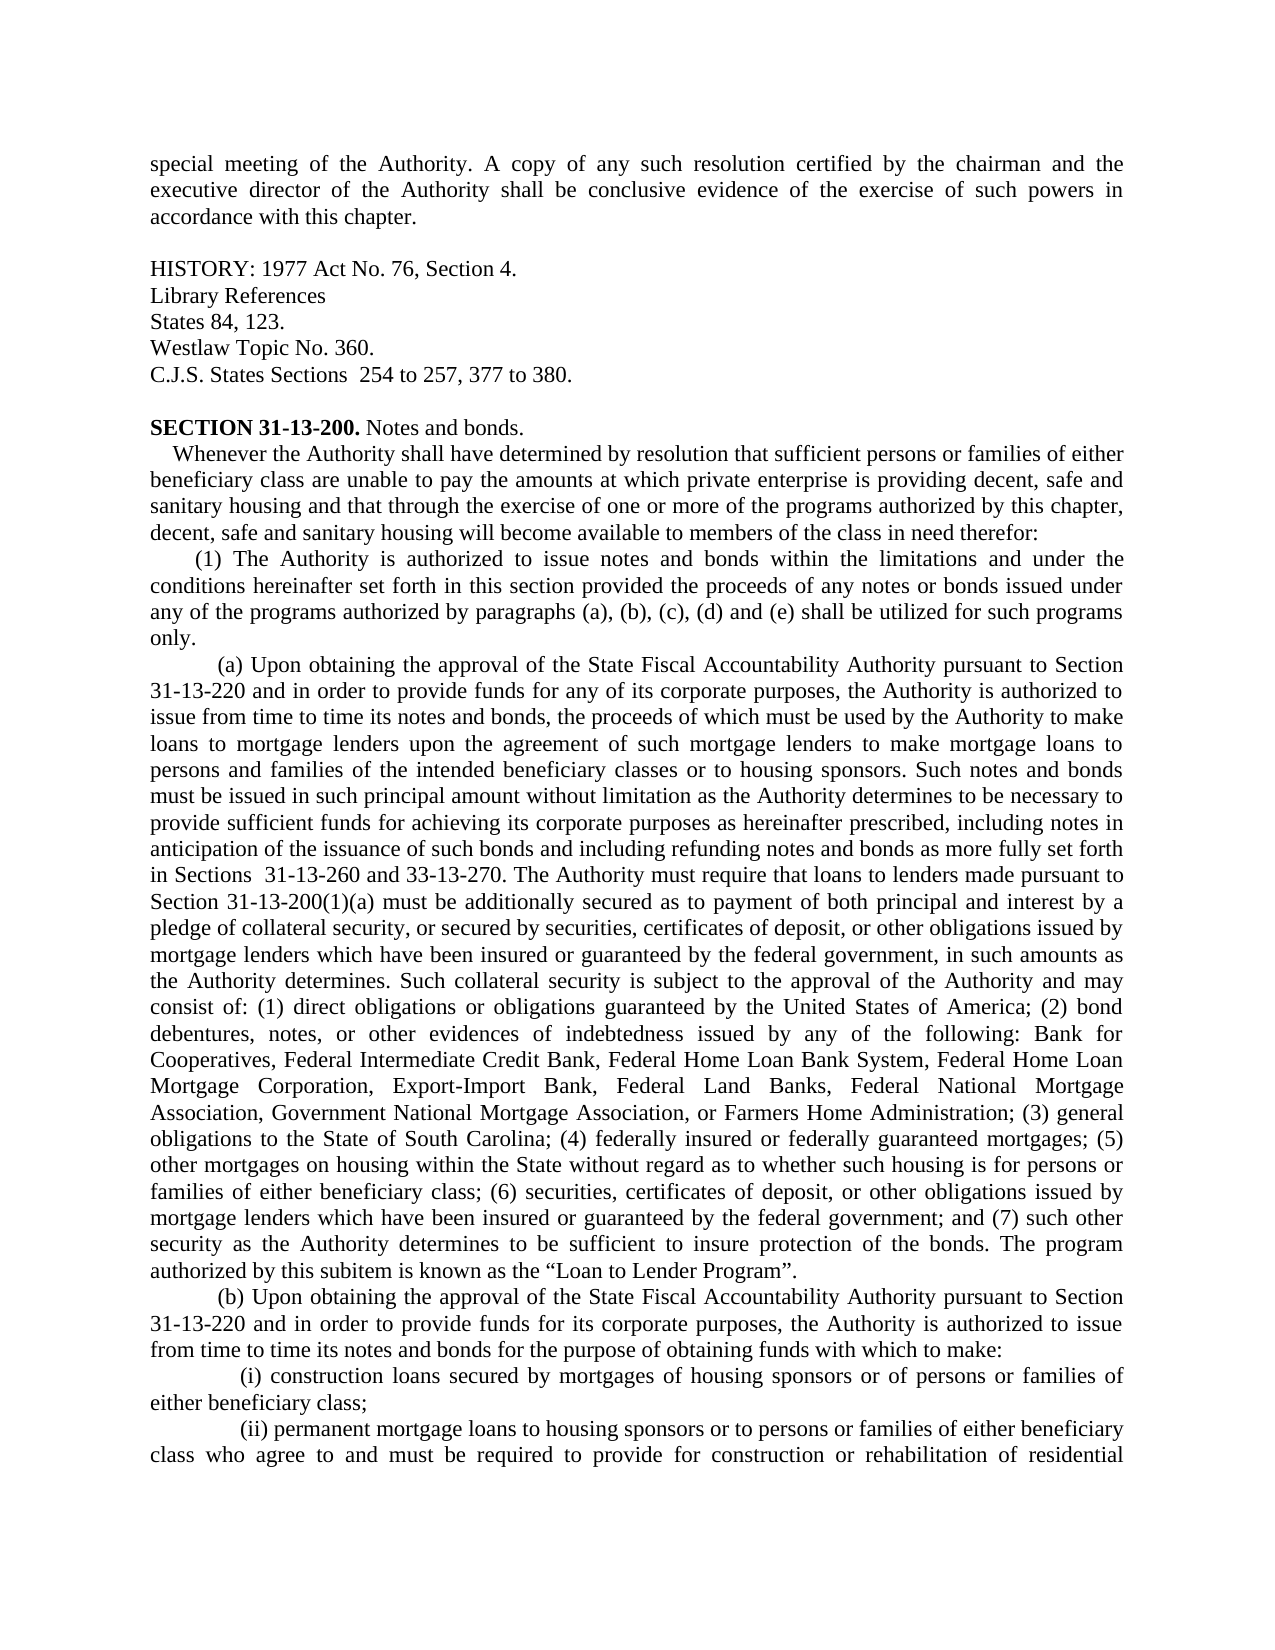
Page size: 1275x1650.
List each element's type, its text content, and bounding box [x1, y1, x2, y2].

text (1) The Authority is authorized to issue notes and bonds within the limitations and under the conditions hereinafter set forth in this section provided the proceeds of any notes or bonds issued under any of the programs authorized by paragraphs (a), (b), (c), (d) and (e) shall be utilized for such programs only. [150, 545, 1125, 651]
text (b) Upon obtaining the approval of the State Fiscal Accountability Authority pursuant to Section 31-13-220 and in order to provide funds for its corporate purposes, the Authority is authorized to issue from time to time its notes and bonds for the purpose of obtaining funds with which to make: [150, 1283, 1125, 1362]
text (a) Upon obtaining the approval of the State Fiscal Accountability Authority pursuant to Section 31-13-220 and in order to provide funds for any of its corporate purposes, the Authority is authorized to issue from time to time its notes and bonds, the proceeds of which must be used by the Authority to make loans to mortgage lenders upon the agreement of such mortgage lenders to make mortgage loans to persons and families of the intended beneficiary classes or to housing sponsors. Such notes and bonds must be issued in such principal amount without limitation as the Authority determines to be necessary to provide sufficient funds for achieving its corporate purposes as hereinafter prescribed, including notes in anticipation of the issuance of such bonds and including refunding notes and bonds as more fully set forth in Sections 31-13-260 and 33-13-270. The Authority must require that loans to lenders made pursuant to Section 31-13-200(1)(a) must be additionally secured as to payment of both principal and interest by a pledge of collateral security, or secured by securities, certificates of deposit, or other obligations issued by mortgage lenders which have been insured or guaranteed by the federal government, in such amounts as the Authority determines. Such collateral security is subject to the approval of the Authority and may consist of: (1) direct obligations or obligations guaranteed by the United States of America; (2) bond debentures, notes, or other evidences of indebtedness issued by any of the following: Bank for Cooperatives, Federal Intermediate Credit Bank, Federal Home Loan Bank System, Federal Home Loan Mortgage Corporation, Export-Import Bank, Federal Land Banks, Federal National Mortgage Association, Government National Mortgage Association, or Farmers Home Administration; (3) general obligations to the State of South Carolina; (4) federally insured or federally guaranteed mortgages; (5) other mortgages on housing within the State without regard as to whether such housing is for persons or families of either beneficiary class; (6) securities, certificates of deposit, or other obligations issued by mortgage lenders which have been insured or guaranteed by the federal government; and (7) such other security as the Authority determines to be sufficient to insure protection of the bonds. The program authorized by this subitem is known as the “Loan to Lender Program”. [150, 651, 1125, 1283]
text Library References [150, 282, 1125, 308]
text Whenever the Authority shall have determined by resolution that sufficient persons or families of either beneficiary class are unable to pay the amounts at which private enterprise is providing decent, safe and sanitary housing and that through the exercise of one or more of the programs authorized by this chapter, decent, safe and sanitary housing will become available to members of the class in need therefor: [150, 440, 1125, 545]
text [150, 1415, 1125, 1468]
text States 84, 123. [150, 308, 1125, 334]
text Westlaw Topic No. 360. [150, 334, 1125, 361]
text SECTION 31-13-200. Notes and bonds. [150, 413, 1125, 440]
text C.J.S. States Sections 254 to 257, 377 to 380. [150, 361, 1125, 387]
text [150, 150, 1125, 229]
text (i) construction loans secured by mortgages of housing sponsors or of persons or families of either beneficiary class; [150, 1362, 1125, 1415]
text HISTORY: 1977 Act No. 76, Section 4. [150, 255, 1125, 282]
